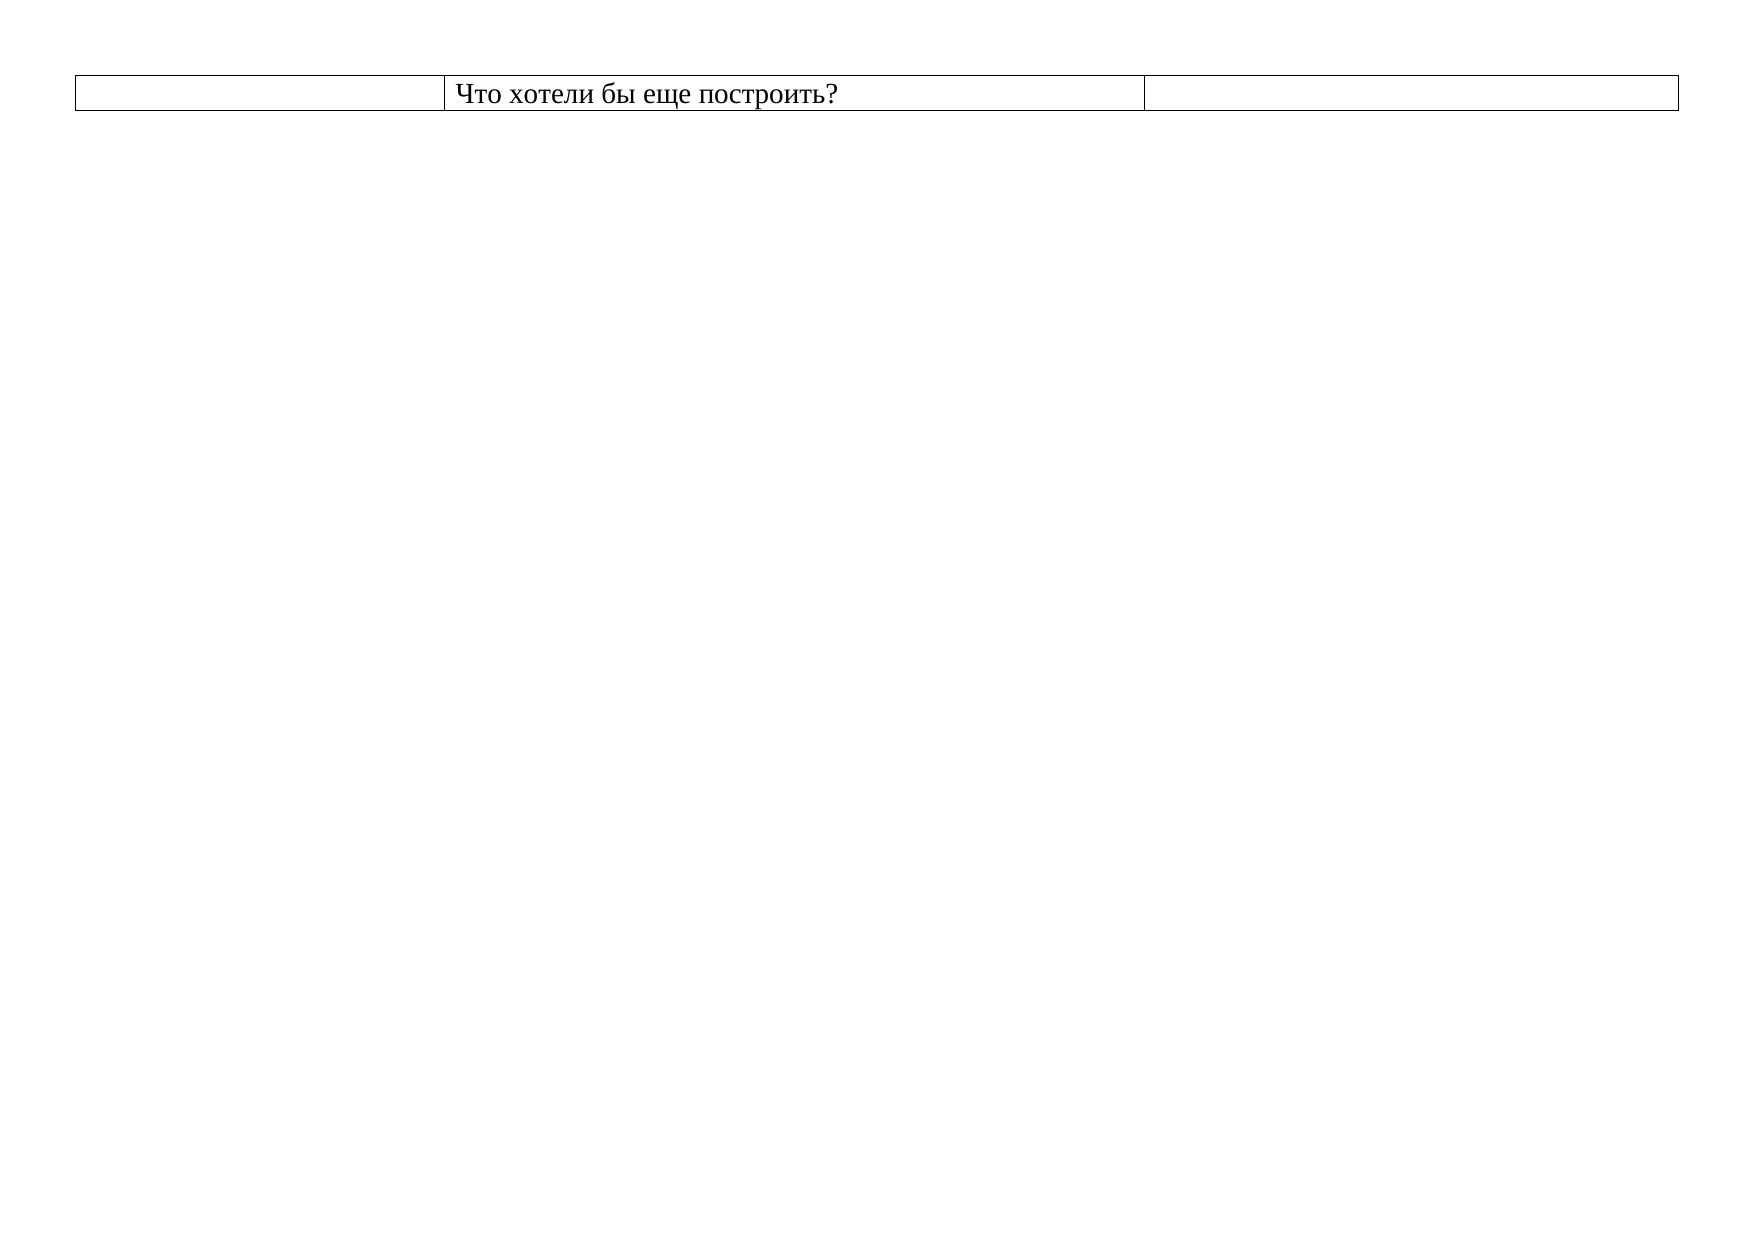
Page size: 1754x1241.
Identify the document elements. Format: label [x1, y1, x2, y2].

table_cell [445, 76, 1144, 109]
table_cell [76, 76, 444, 109]
table_cell [1145, 76, 1678, 109]
